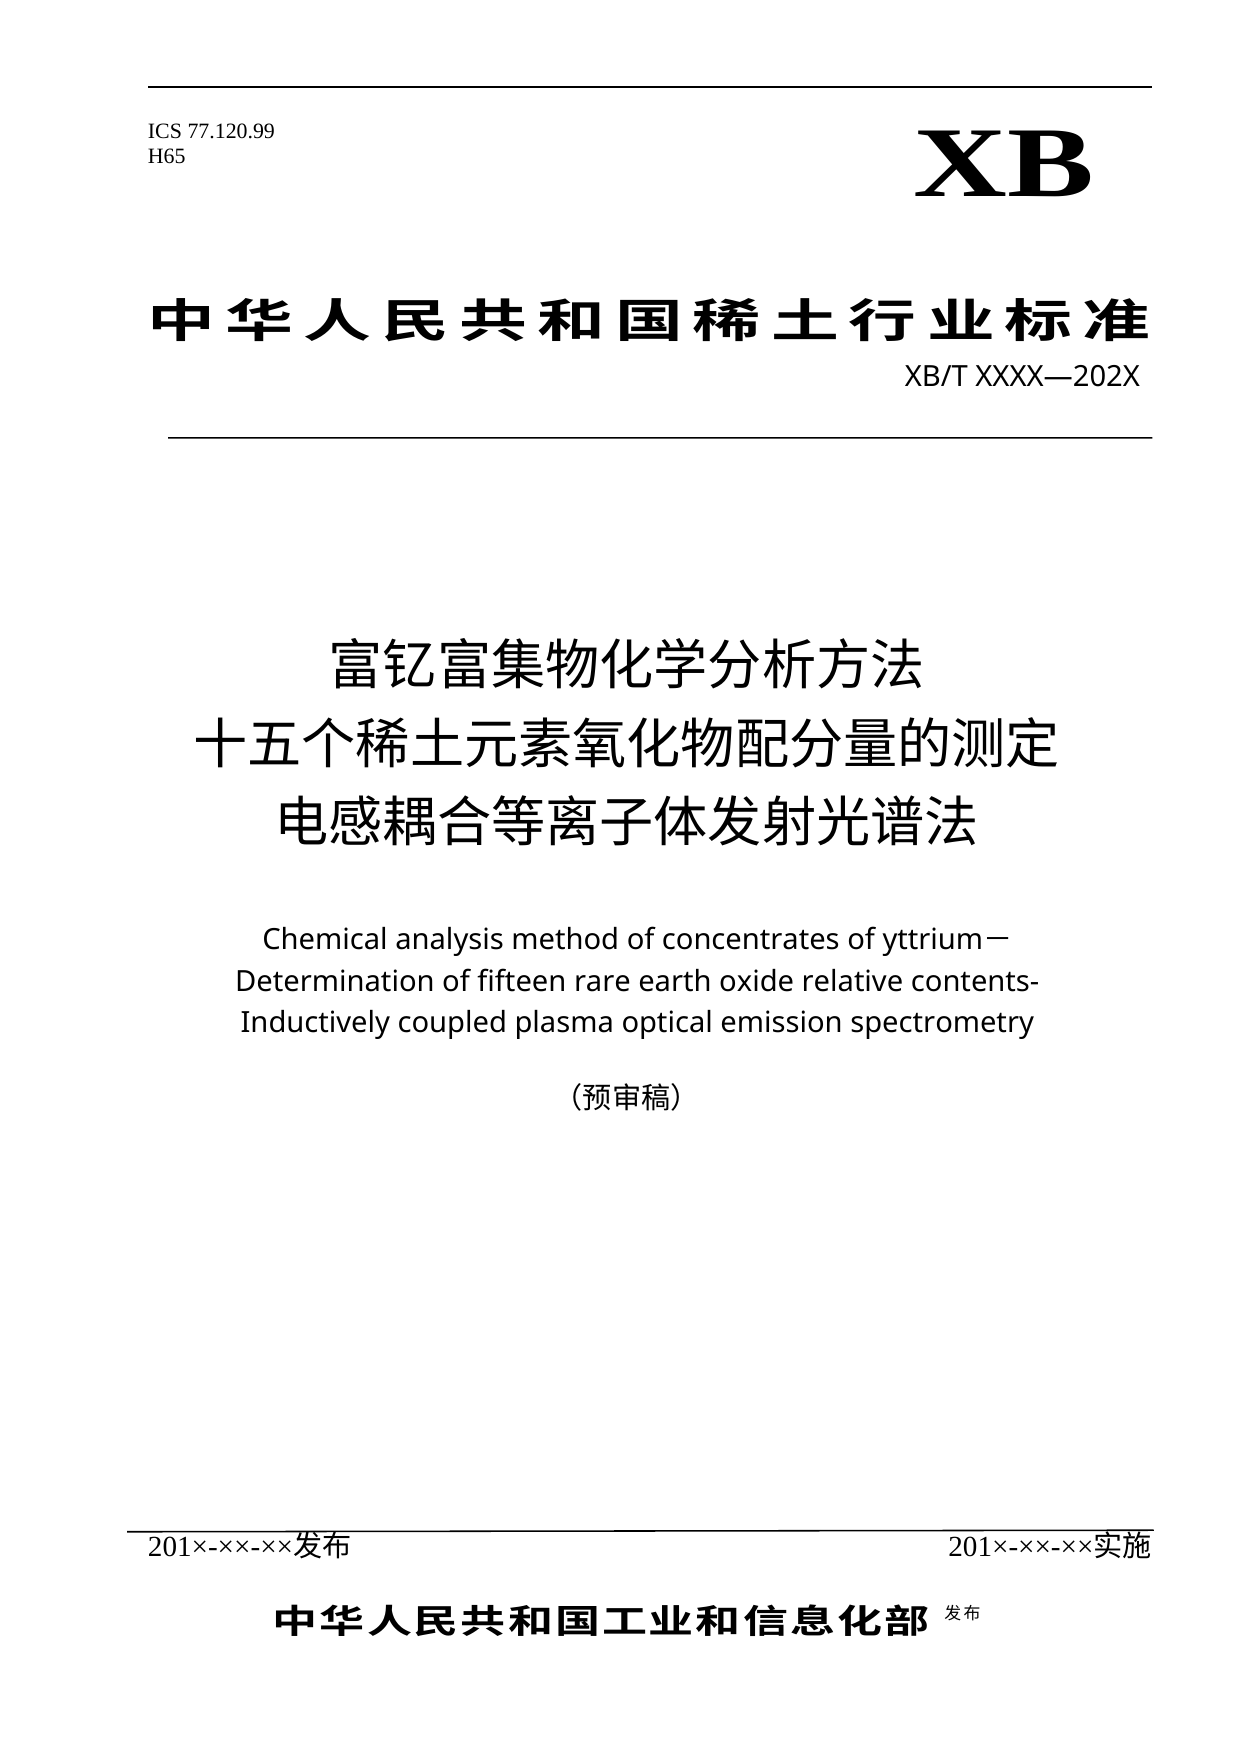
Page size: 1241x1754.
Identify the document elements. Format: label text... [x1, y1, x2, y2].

text XB/T XXXX—202X [642, 355, 1191, 395]
text XB [886, 103, 1122, 218]
